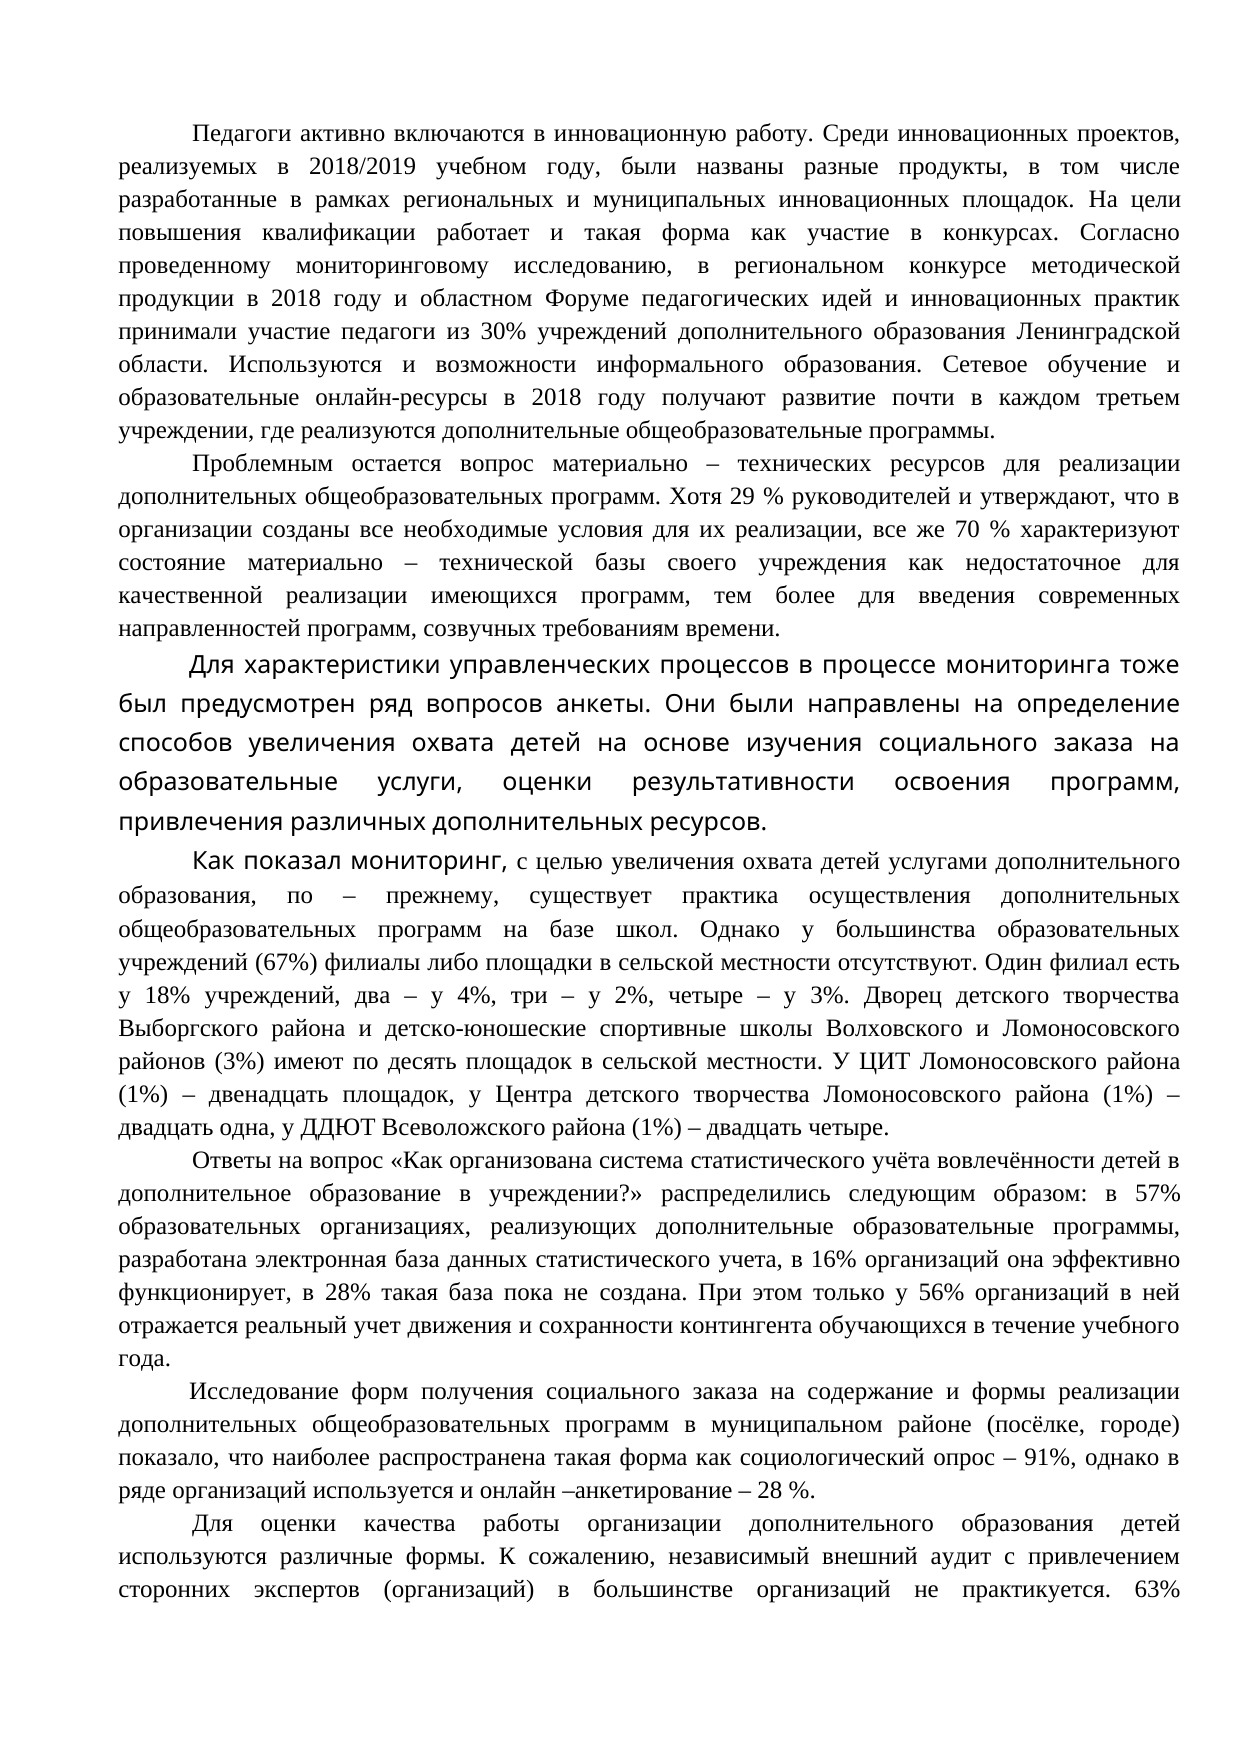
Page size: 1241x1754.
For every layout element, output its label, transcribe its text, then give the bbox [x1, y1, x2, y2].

text Для характеристики управленческих процессов в процессе мониторинга тоже был предусмотрен ряд вопросов анкеты. Они были направлены на определение способов увеличения охвата детей на основе изучения социального заказа на образовательные услуги, оценки результативности освоения программ, привлечения различных дополнительных ресурсов. [118, 646, 1181, 837]
text Проблемным остается вопрос материально – технических ресурсов для реализации дополнительных общеобразовательных программ. Хотя 29 % руководителей и утверждают, что в организации созданы все необходимые условия для их реализации, все же 70 % характеризуют состояние материально – технической базы своего учреждения как недостаточное для качественной реализации имеющихся программ, тем более для введения современных направленностей программ, созвучных требованиям времени. [118, 448, 1181, 642]
text Ответы на вопрос «Как организована система статистического учёта вовлечённости детей в дополнительное образование в учреждении?» распределились следующим образом: в 57% образовательных организациях, реализующих дополнительные образовательные программы, разработана электронная база данных статистического учета, в 16% организаций она эффективно функционирует, в 28% такая база пока не создана. При этом только у 56% организаций в ней отражается реальный учет движения и сохранности контингента обучающихся в течение учебного года. [118, 1145, 1181, 1372]
text Как показал мониторинг, с целью увеличения охвата детей услугами дополнительного образования, по – прежнему, существует практика осуществления дополнительных общеобразовательных программ на базе школ. Однако у большинства образовательных учреждений (67%) филиалы либо площадки в сельской местности отсутствуют. Один филиал есть у 18% учреждений, два – у 4%, три – у 2%, четыре – у 3%. Дворец детского творчества Выборгского района и детско-юношеские спортивные школы Волховского и Ломоносовского районов (3%) имеют по десять площадок в сельской местности. У ЦИТ Ломоносовского района (1%) – двенадцать площадок, у Центра детского творчества Ломоносовского района (1%) – двадцать одна, у ДДЮТ Всеволожского района (1%) – двадцать четыре. [118, 842, 1181, 1141]
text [118, 1508, 1181, 1603]
text Исследование форм получения социального заказа на содержание и формы реализации дополнительных общеобразовательных программ в муниципальном районе (посёлке, городе) показало, что наиболее распространена такая форма как социологический опрос – 91%, однако в ряде организаций используется и онлайн –анкетирование – 28 %. [118, 1376, 1181, 1504]
text Педагоги активно включаются в инновационную работу. Среди инновационных проектов, реализуемых в 2018/2019 учебном году, были названы разные продукты, в том числе разработанные в рамках региональных и муниципальных инновационных площадок. На цели повышения квалификации работает и такая форма как участие в конкурсах. Согласно проведенному мониторинговому исследованию, в региональном конкурсе методической продукции в 2018 году и областном Форуме педагогических идей и инновационных практик принимали участие педагоги из 30% учреждений дополнительного образования Ленинградской области. Используются и возможности информального образования. Сетевое обучение и образовательные онлайн-ресурсы в 2018 году получают развитие почти в каждом третьем учреждении, где реализуются дополнительные общеобразовательные программы. [118, 118, 1181, 444]
